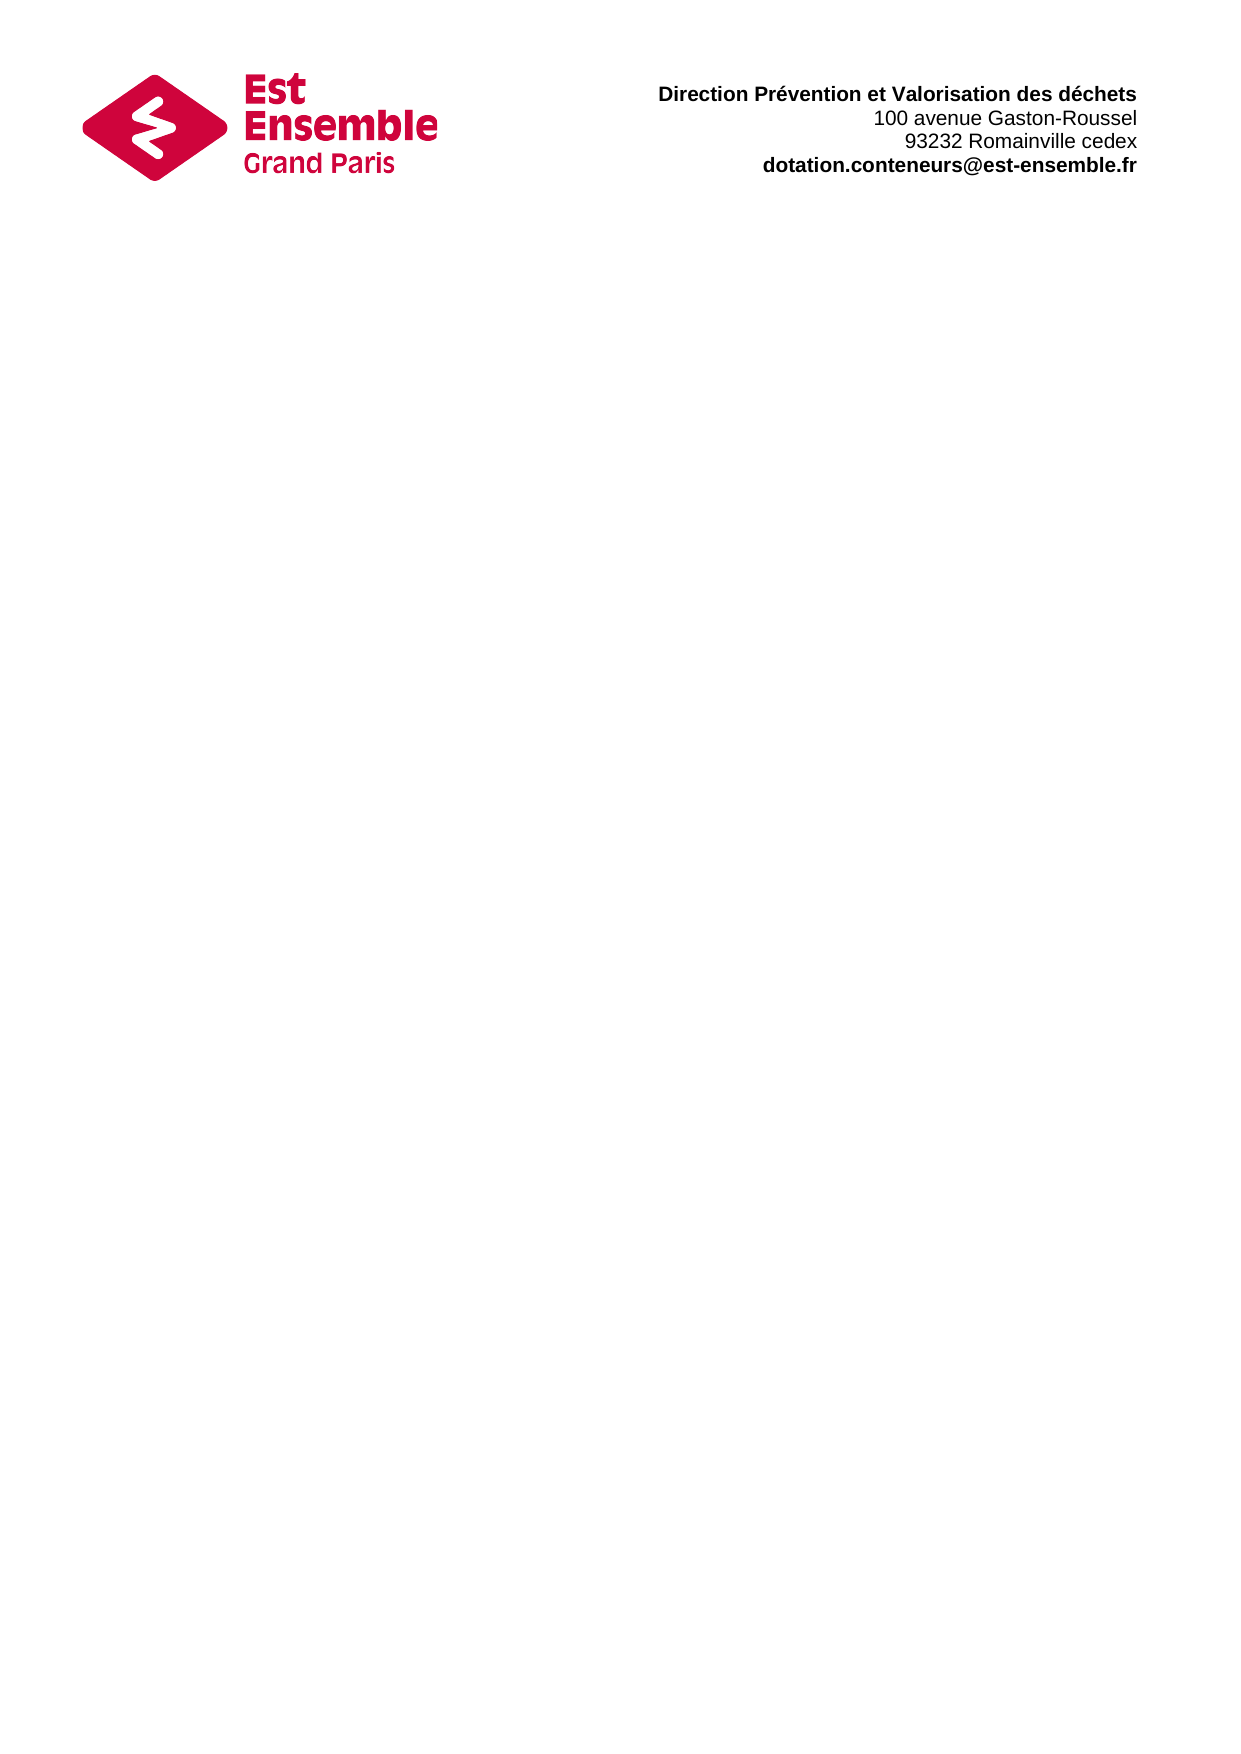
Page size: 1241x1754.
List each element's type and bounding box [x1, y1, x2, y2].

picture [82, 73, 438, 181]
